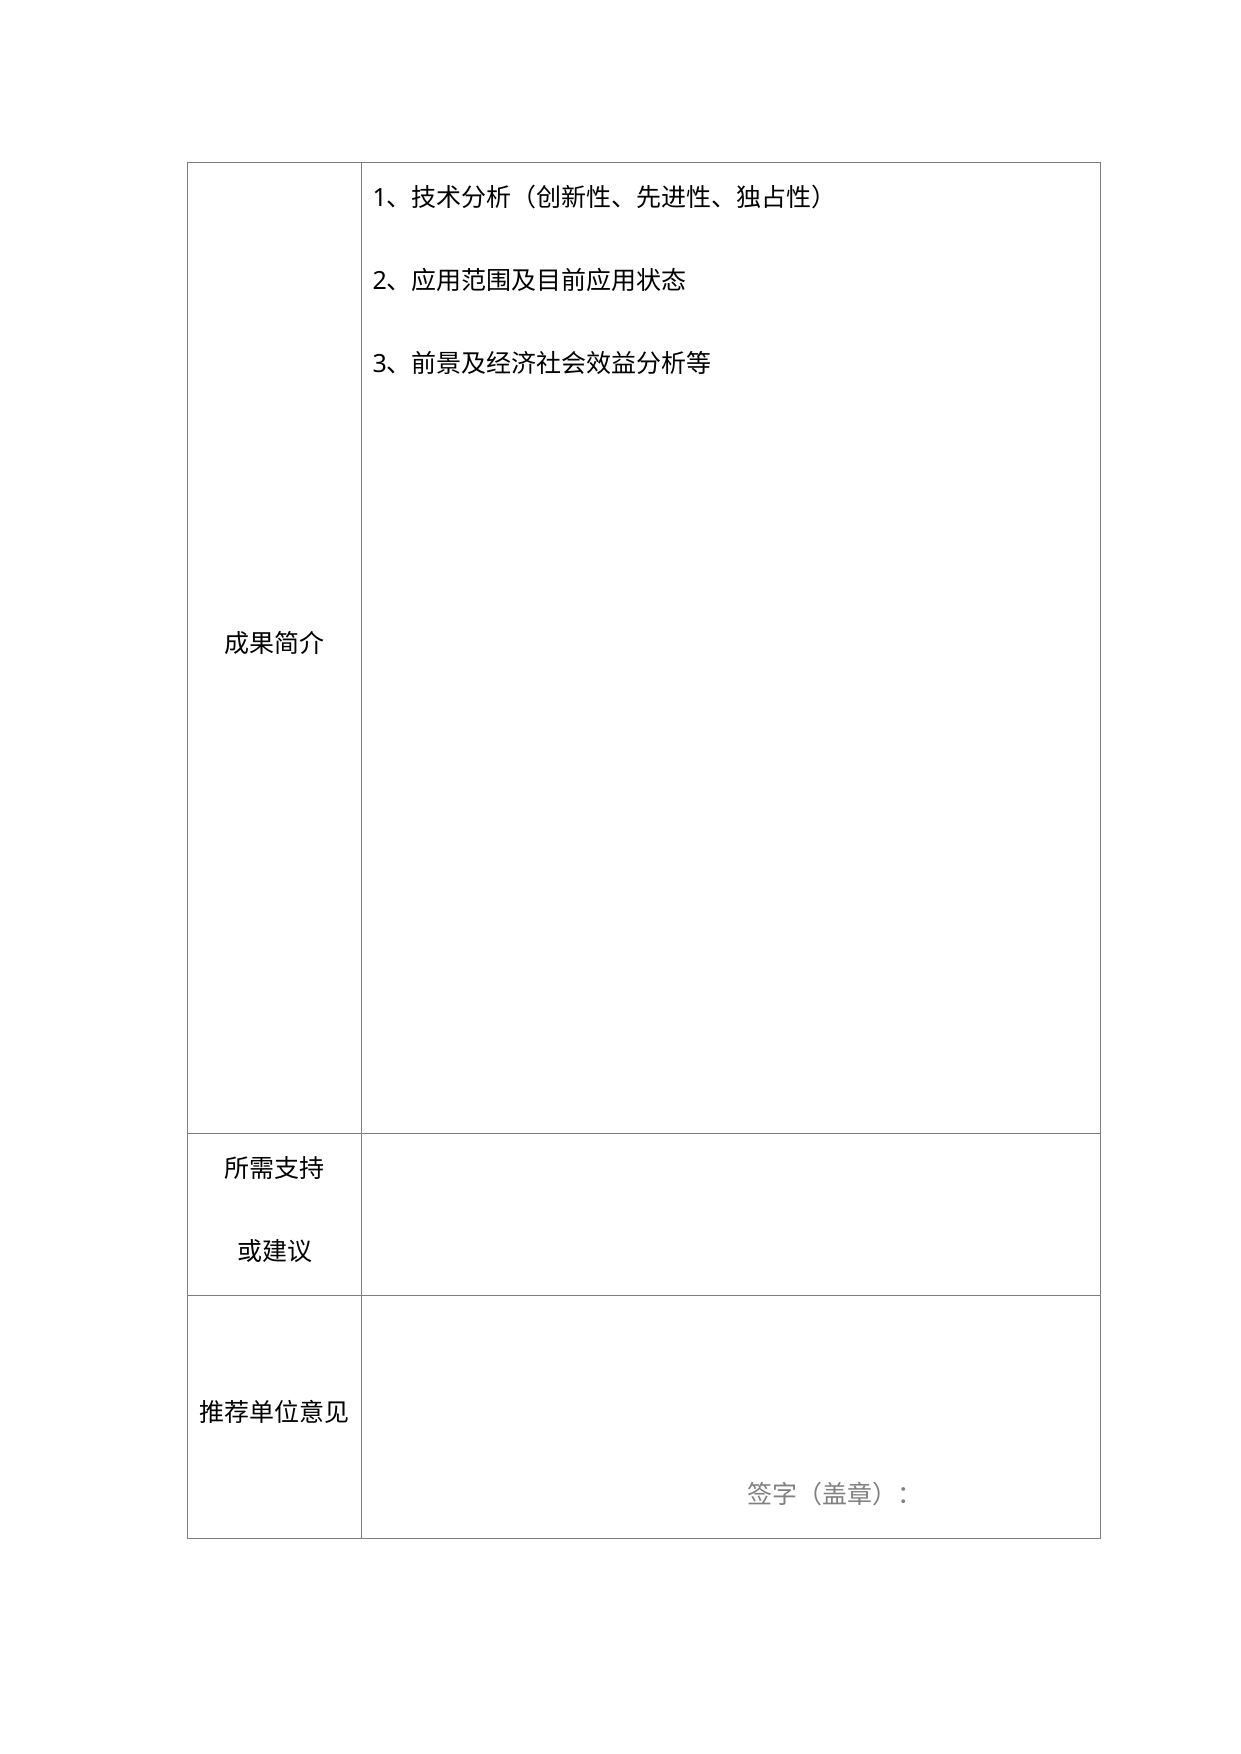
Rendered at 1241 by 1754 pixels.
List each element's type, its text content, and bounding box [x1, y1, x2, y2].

table_cell 签字（盖章）： [362, 1296, 1100, 1537]
table_cell 所需支持 或建议 [188, 1134, 361, 1295]
table_cell [362, 1134, 1100, 1295]
table_cell 推荐单位意见 [188, 1296, 361, 1537]
table_cell 技术分析（创新性、先进性、独占性） 应用范围及目前应用状态 3、前景及经济社会效益分析等 [362, 163, 1100, 1133]
table_cell 成果简介 [188, 163, 361, 1133]
